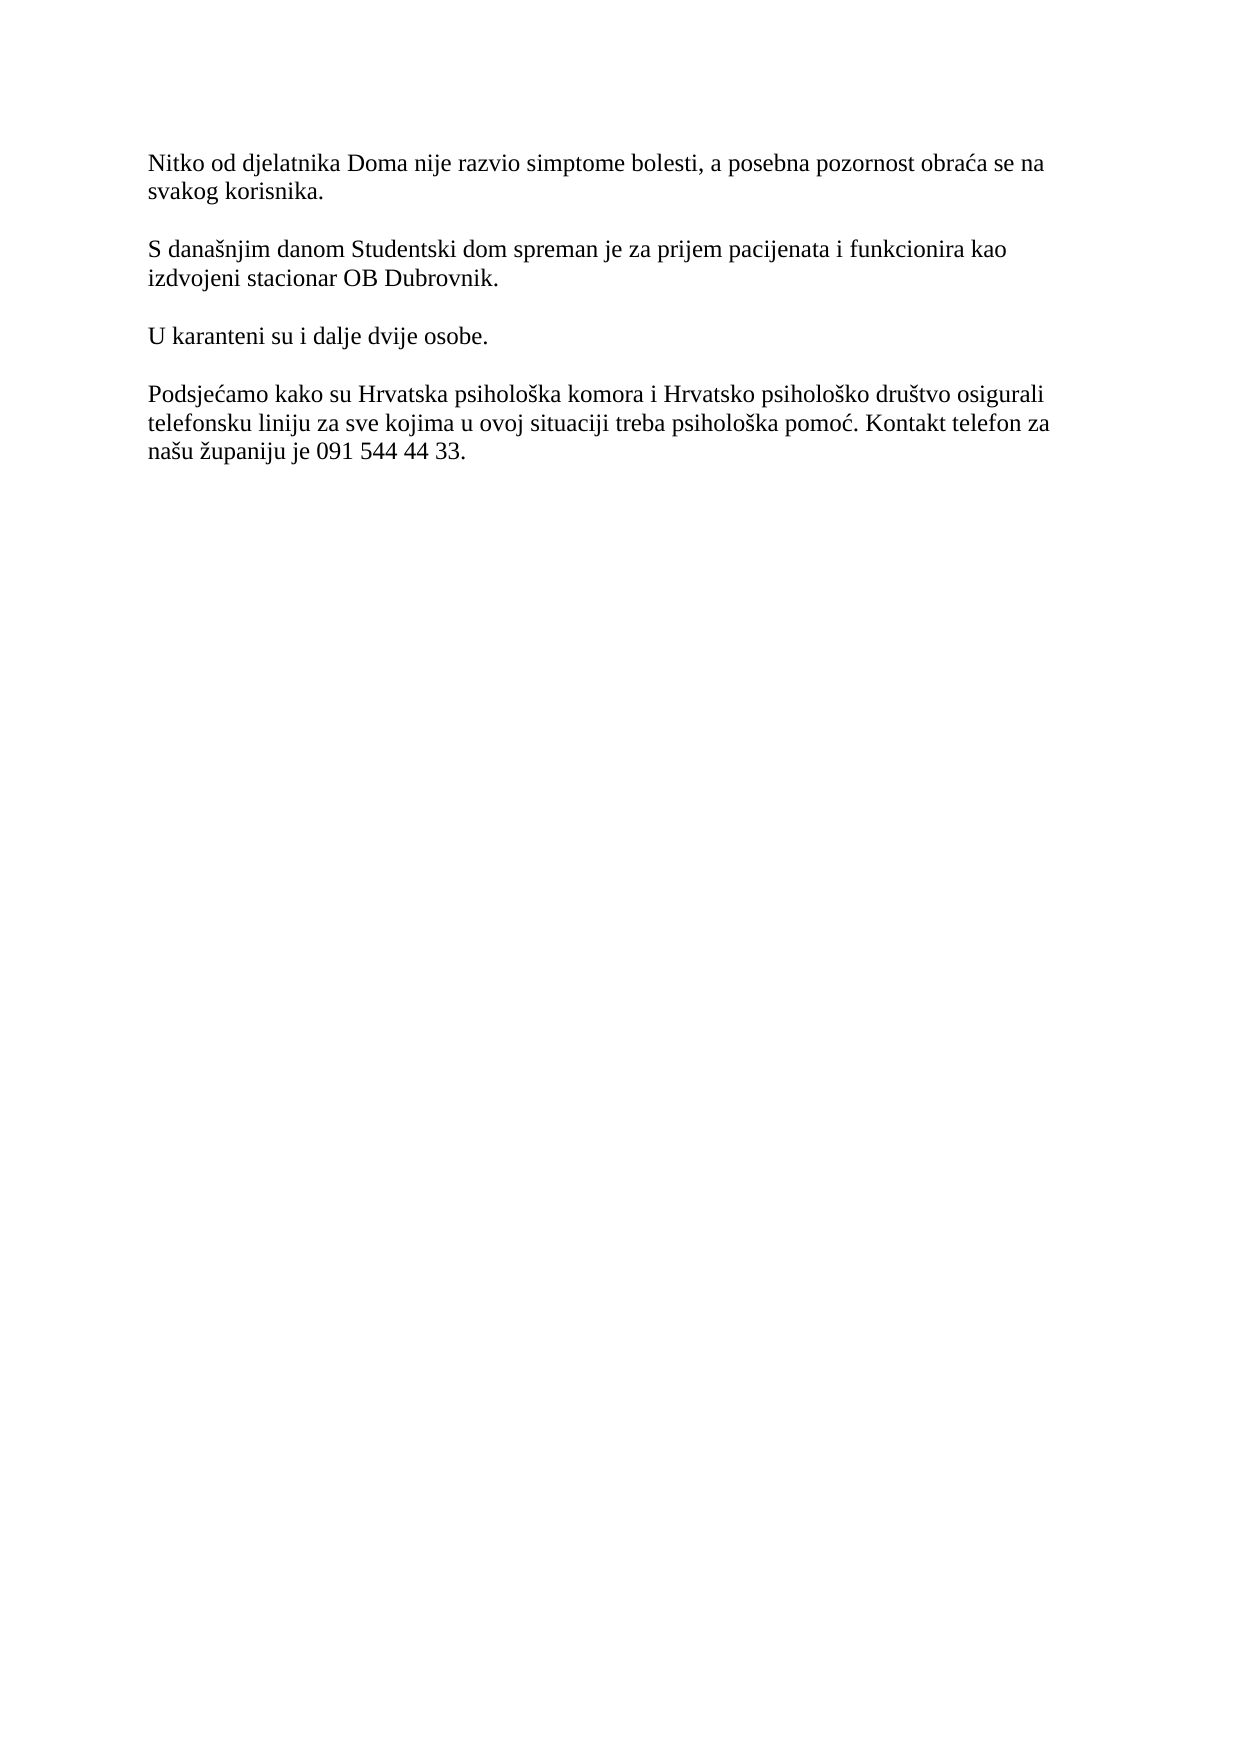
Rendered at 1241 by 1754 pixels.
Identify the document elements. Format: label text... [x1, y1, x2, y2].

text U karanteni su i dalje dvije osobe. [148, 321, 1093, 350]
text Podsjećamo kako su Hrvatska psihološka komora i Hrvatsko psihološko društvo osigurali telefonsku liniju za sve kojima u ovoj situaciji treba psihološka pomoć. Kontakt telefon za našu županiju je 091 544 44 33. [148, 379, 1093, 465]
text S današnjim danom Studentski dom spreman je za prijem pacijenata i funkcionira kao izdvojeni stacionar OB Dubrovnik. [148, 234, 1093, 292]
text Nitko od djelatnika Doma nije razvio simptome bolesti, a posebna pozornost obraća se na svakog korisnika. [148, 148, 1093, 205]
